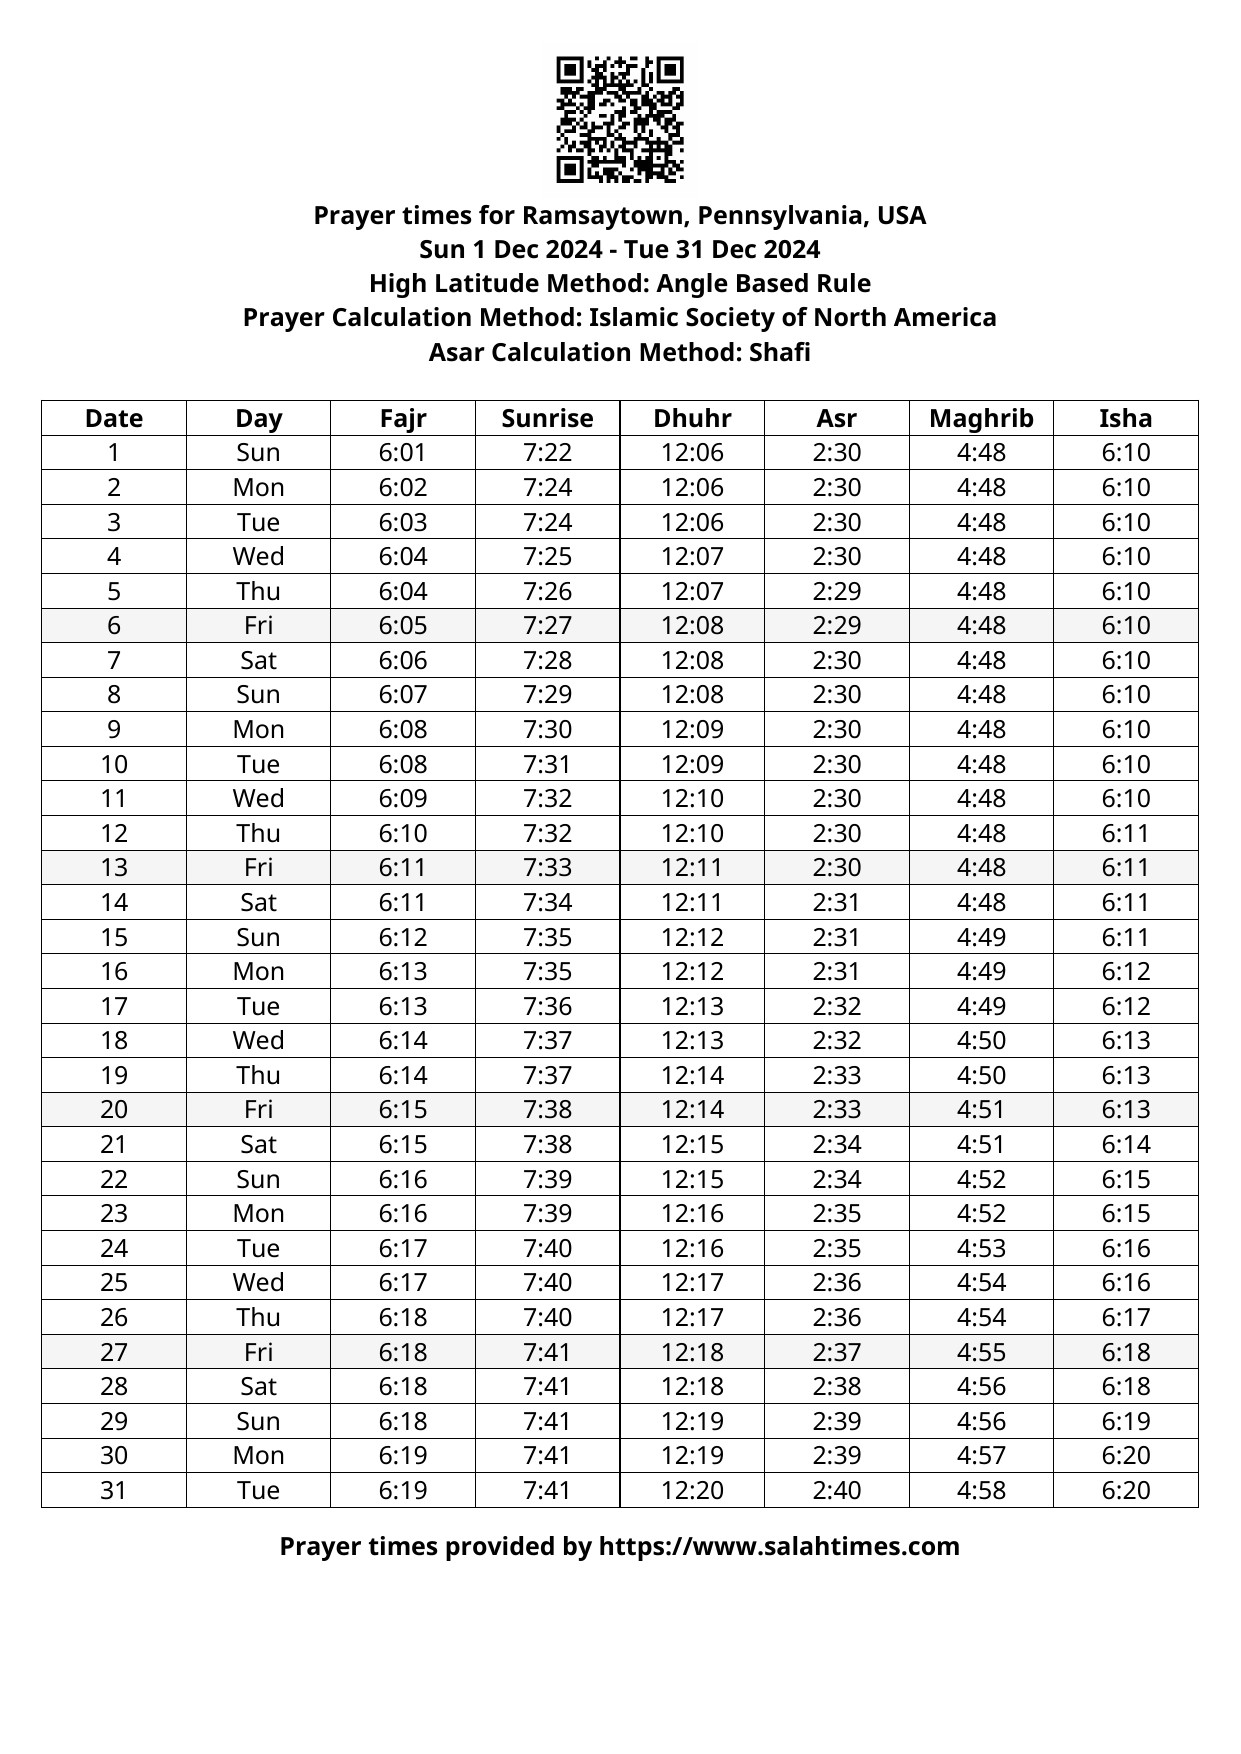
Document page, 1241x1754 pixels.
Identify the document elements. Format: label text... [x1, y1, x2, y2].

table_cell 26 [42, 1300, 186, 1334]
table_cell 4:49 [910, 989, 1053, 1022]
table_cell 23 [42, 1196, 186, 1230]
table_cell 12:15 [621, 1162, 764, 1195]
table_cell 4:48 [910, 643, 1053, 677]
table_cell 12:09 [621, 747, 764, 780]
table_cell Sat [187, 643, 330, 677]
table_cell 6:11 [331, 851, 475, 884]
table_cell 7:31 [476, 747, 619, 780]
table_cell 4:48 [910, 678, 1053, 711]
table_cell 7:40 [476, 1300, 619, 1334]
table_cell 4:48 [910, 609, 1053, 642]
table_cell 6:18 [331, 1335, 475, 1368]
table_cell Sun [187, 436, 330, 469]
table_cell 4:53 [910, 1231, 1053, 1264]
table_cell 6:19 [1054, 1404, 1198, 1437]
table_cell 16 [42, 954, 186, 988]
table_cell 2:33 [765, 1093, 909, 1126]
table_cell 2:34 [765, 1127, 909, 1161]
table_header Asr [765, 401, 909, 434]
picture [542, 41, 699, 198]
table_cell 4:48 [910, 436, 1053, 469]
table_cell 2:39 [765, 1439, 909, 1472]
table_cell 6:04 [331, 574, 475, 607]
table_cell 6:16 [331, 1162, 475, 1195]
table_cell 6:18 [331, 1300, 475, 1334]
table_cell 12:16 [621, 1231, 764, 1264]
table_cell 2:32 [765, 989, 909, 1022]
table_cell Tue [187, 747, 330, 780]
table_cell 7:28 [476, 643, 619, 677]
table_cell 2:33 [765, 1058, 909, 1092]
table_cell 6:11 [331, 885, 475, 919]
table_cell Thu [187, 1300, 330, 1334]
table_cell 4:54 [910, 1300, 1053, 1334]
table_cell 6:03 [331, 505, 475, 538]
table_cell 12:19 [621, 1404, 764, 1437]
table_cell Fri [187, 851, 330, 884]
table_cell 12:20 [621, 1473, 764, 1507]
table_cell 22 [42, 1162, 186, 1195]
table_cell 2:30 [765, 436, 909, 469]
table_cell 11 [42, 781, 186, 815]
table_cell 2:31 [765, 920, 909, 953]
table_cell 6:14 [331, 1058, 475, 1092]
table_cell 6:15 [1054, 1162, 1198, 1195]
table_cell 6:02 [331, 470, 475, 504]
table_cell 6:04 [331, 539, 475, 573]
table_cell Wed [187, 1266, 330, 1299]
table_cell 4:48 [910, 470, 1053, 504]
table_cell 29 [42, 1404, 186, 1437]
table_cell 6:15 [331, 1127, 475, 1161]
table_cell 7:24 [476, 505, 619, 538]
table_cell Mon [187, 1439, 330, 1472]
table_cell 7:40 [476, 1266, 619, 1299]
table_header Fajr [331, 401, 475, 434]
table_cell 2:30 [765, 816, 909, 849]
table_cell 12:08 [621, 609, 764, 642]
table_cell 6:10 [1054, 643, 1198, 677]
table_cell 12:18 [621, 1369, 764, 1403]
table_cell Fri [187, 609, 330, 642]
table_cell 6:17 [331, 1231, 475, 1264]
table_cell 6 [42, 609, 186, 642]
table_cell 2:31 [765, 885, 909, 919]
table_cell Wed [187, 781, 330, 815]
table_cell 6:14 [1054, 1127, 1198, 1161]
table_cell 7:37 [476, 1058, 619, 1092]
table_cell Sun [187, 678, 330, 711]
table_cell 2:35 [765, 1196, 909, 1230]
text Sun 1 Dec 2024 - Tue 31 Dec 2024 [42, 232, 1198, 266]
table_cell 2:38 [765, 1369, 909, 1403]
table_cell 4:49 [910, 954, 1053, 988]
table_cell 7:35 [476, 920, 619, 953]
table_cell Thu [187, 816, 330, 849]
table_cell 9 [42, 712, 186, 746]
table_cell 6:05 [331, 609, 475, 642]
table_cell 4:56 [910, 1404, 1053, 1437]
table_cell Thu [187, 574, 330, 607]
table_cell 6:16 [1054, 1266, 1198, 1299]
table_cell Sun [187, 1404, 330, 1437]
table_cell 6:12 [1054, 989, 1198, 1022]
table_cell 4:48 [910, 885, 1053, 919]
table_cell 2:32 [765, 1024, 909, 1057]
table_cell 4:48 [910, 574, 1053, 607]
table_cell 2:35 [765, 1231, 909, 1264]
table_cell 7:41 [476, 1439, 619, 1472]
table_cell 7:32 [476, 816, 619, 849]
table_cell Sat [187, 1369, 330, 1403]
table_cell 6:15 [1054, 1196, 1198, 1230]
table_cell Sun [187, 1162, 330, 1195]
table_cell 4:50 [910, 1024, 1053, 1057]
table_cell 12:10 [621, 816, 764, 849]
table_cell 4:52 [910, 1196, 1053, 1230]
table_cell Thu [187, 1058, 330, 1092]
table_cell 7:27 [476, 609, 619, 642]
table_cell 6:16 [331, 1196, 475, 1230]
table_cell 6:01 [331, 436, 475, 469]
table_cell 2:36 [765, 1300, 909, 1334]
table_cell 7:38 [476, 1093, 619, 1126]
table_cell 6:20 [1054, 1473, 1198, 1507]
table_cell 6:10 [1054, 747, 1198, 780]
text Prayer Calculation Method: Islamic Society of North America [42, 300, 1198, 334]
table_cell 6:10 [1054, 539, 1198, 573]
table_cell 6:12 [331, 920, 475, 953]
table_cell 6:06 [331, 643, 475, 677]
table_cell 13 [42, 851, 186, 884]
table_cell Tue [187, 1231, 330, 1264]
table_cell 6:11 [1054, 920, 1198, 953]
table_cell Sat [187, 1127, 330, 1161]
table_cell 4:48 [910, 747, 1053, 780]
table_cell 12:08 [621, 678, 764, 711]
table_cell 6:10 [1054, 712, 1198, 746]
table_cell 6:13 [1054, 1024, 1198, 1057]
table_cell 6:07 [331, 678, 475, 711]
table_cell 2:36 [765, 1266, 909, 1299]
table_cell 15 [42, 920, 186, 953]
table_cell 4:50 [910, 1058, 1053, 1092]
table_header Sunrise [476, 401, 619, 434]
table_cell 2:30 [765, 505, 909, 538]
table_cell 7:24 [476, 470, 619, 504]
table_cell 4:48 [910, 712, 1053, 746]
table_cell 12:06 [621, 436, 764, 469]
table_cell 7 [42, 643, 186, 677]
table_cell 6:08 [331, 712, 475, 746]
table_cell 4:57 [910, 1439, 1053, 1472]
table_cell 19 [42, 1058, 186, 1092]
table_cell 28 [42, 1369, 186, 1403]
table_cell 2:30 [765, 470, 909, 504]
table_cell 7:33 [476, 851, 619, 884]
table_header Maghrib [910, 401, 1053, 434]
text High Latitude Method: Angle Based Rule [42, 266, 1198, 300]
table_cell 7:32 [476, 781, 619, 815]
table_cell Mon [187, 1196, 330, 1230]
table_cell 2 [42, 470, 186, 504]
table_header Day [187, 401, 330, 434]
table_cell 6:15 [331, 1093, 475, 1126]
table_cell 2:39 [765, 1404, 909, 1437]
table_cell 24 [42, 1231, 186, 1264]
table_cell 6:10 [1054, 505, 1198, 538]
table_cell 7:41 [476, 1335, 619, 1368]
table_cell 7:41 [476, 1473, 619, 1507]
table_cell 7:29 [476, 678, 619, 711]
table_cell 2:30 [765, 851, 909, 884]
table_cell 4:48 [910, 505, 1053, 538]
table_cell 12 [42, 816, 186, 849]
table_cell 7:40 [476, 1231, 619, 1264]
table_cell Wed [187, 1024, 330, 1057]
table_cell 12:13 [621, 1024, 764, 1057]
table_cell 6:13 [331, 989, 475, 1022]
table_cell 30 [42, 1439, 186, 1472]
table_cell 12:17 [621, 1300, 764, 1334]
table_cell 6:10 [1054, 781, 1198, 815]
table_header Dhuhr [621, 401, 764, 434]
table_cell 7:35 [476, 954, 619, 988]
text Prayer times provided by https://www.salahtimes.com [42, 1528, 1198, 1563]
table_cell Sat [187, 885, 330, 919]
table_cell 4:51 [910, 1127, 1053, 1161]
table_cell 7:36 [476, 989, 619, 1022]
table_cell 4:51 [910, 1093, 1053, 1126]
table_cell 7:41 [476, 1369, 619, 1403]
table_cell 6:17 [331, 1266, 475, 1299]
table_cell 8 [42, 678, 186, 711]
table_cell 6:10 [331, 816, 475, 849]
table_cell Mon [187, 470, 330, 504]
table_cell 17 [42, 989, 186, 1022]
table_cell 12:14 [621, 1058, 764, 1092]
table_cell 6:10 [1054, 436, 1198, 469]
table_cell 2:30 [765, 643, 909, 677]
table_cell 2:30 [765, 539, 909, 573]
text Prayer times for Ramsaytown, Pennsylvania, USA [42, 198, 1198, 232]
table_cell 2:40 [765, 1473, 909, 1507]
table_cell 6:11 [1054, 885, 1198, 919]
table_cell 4:48 [910, 851, 1053, 884]
table_cell 12:12 [621, 954, 764, 988]
table_cell 6:20 [1054, 1439, 1198, 1472]
table_cell 2:34 [765, 1162, 909, 1195]
table_cell 5 [42, 574, 186, 607]
table_cell 6:17 [1054, 1300, 1198, 1334]
table_cell 6:13 [1054, 1058, 1198, 1092]
table_cell 6:19 [331, 1439, 475, 1472]
table_header Isha [1054, 401, 1198, 434]
table_cell 4:52 [910, 1162, 1053, 1195]
table_cell 12:15 [621, 1127, 764, 1161]
table_cell Tue [187, 989, 330, 1022]
table_cell 12:07 [621, 539, 764, 573]
table_cell 2:30 [765, 678, 909, 711]
table_cell 6:18 [1054, 1369, 1198, 1403]
table_cell Fri [187, 1335, 330, 1368]
table_cell 6:19 [331, 1473, 475, 1507]
table_cell 6:18 [331, 1369, 475, 1403]
table_cell 12:12 [621, 920, 764, 953]
table_cell 7:39 [476, 1196, 619, 1230]
table_cell 10 [42, 747, 186, 780]
table_cell 20 [42, 1093, 186, 1126]
table_cell Mon [187, 954, 330, 988]
table_cell 12:09 [621, 712, 764, 746]
table_cell 7:25 [476, 539, 619, 573]
table_cell 12:11 [621, 851, 764, 884]
table_cell 6:10 [1054, 678, 1198, 711]
table_cell 6:10 [1054, 470, 1198, 504]
table_cell 6:11 [1054, 816, 1198, 849]
table_cell 7:37 [476, 1024, 619, 1057]
table_cell 12:06 [621, 470, 764, 504]
table_cell 2:37 [765, 1335, 909, 1368]
table_cell 6:10 [1054, 609, 1198, 642]
table_cell Mon [187, 712, 330, 746]
table_cell 6:18 [1054, 1335, 1198, 1368]
table_cell 6:18 [331, 1404, 475, 1437]
table_cell 12:19 [621, 1439, 764, 1472]
table_cell 6:09 [331, 781, 475, 815]
table_cell 6:10 [1054, 574, 1198, 607]
table_cell 14 [42, 885, 186, 919]
table_cell 4:48 [910, 781, 1053, 815]
table_cell 2:30 [765, 747, 909, 780]
table_cell 31 [42, 1473, 186, 1507]
table_cell 25 [42, 1266, 186, 1299]
table_cell 6:11 [1054, 851, 1198, 884]
table_cell 12:10 [621, 781, 764, 815]
table_cell 4:56 [910, 1369, 1053, 1403]
table_cell 12:07 [621, 574, 764, 607]
table_cell 12:18 [621, 1335, 764, 1368]
table_cell 4:58 [910, 1473, 1053, 1507]
table_cell 12:14 [621, 1093, 764, 1126]
table_cell 6:13 [331, 954, 475, 988]
table_cell 4:48 [910, 539, 1053, 573]
table_cell 12:16 [621, 1196, 764, 1230]
table_cell 21 [42, 1127, 186, 1161]
table_cell 12:17 [621, 1266, 764, 1299]
table_cell 27 [42, 1335, 186, 1368]
table_cell Tue [187, 505, 330, 538]
table_cell 4:55 [910, 1335, 1053, 1368]
table_cell 2:29 [765, 609, 909, 642]
table_header Date [42, 401, 186, 434]
table_cell 4:54 [910, 1266, 1053, 1299]
table_cell 2:31 [765, 954, 909, 988]
table_cell 2:30 [765, 781, 909, 815]
table_cell 7:34 [476, 885, 619, 919]
table_cell 4:48 [910, 816, 1053, 849]
table_cell 2:30 [765, 712, 909, 746]
table_cell 6:16 [1054, 1231, 1198, 1264]
table_cell 6:08 [331, 747, 475, 780]
table_cell 7:26 [476, 574, 619, 607]
text Asar Calculation Method: Shafi [42, 334, 1198, 368]
table_cell 6:13 [1054, 1093, 1198, 1126]
table_cell Tue [187, 1473, 330, 1507]
table_cell Sun [187, 920, 330, 953]
table_cell 12:08 [621, 643, 764, 677]
table_cell 7:38 [476, 1127, 619, 1161]
table_cell 7:30 [476, 712, 619, 746]
table_cell 6:12 [1054, 954, 1198, 988]
table_cell 1 [42, 436, 186, 469]
table_cell 4:49 [910, 920, 1053, 953]
table_cell 7:41 [476, 1404, 619, 1437]
table_cell 18 [42, 1024, 186, 1057]
table_cell 4 [42, 539, 186, 573]
table_cell 12:06 [621, 505, 764, 538]
table_cell 12:11 [621, 885, 764, 919]
table_cell Wed [187, 539, 330, 573]
table_cell 12:13 [621, 989, 764, 1022]
table_cell 7:22 [476, 436, 619, 469]
table_cell 2:29 [765, 574, 909, 607]
table_cell 3 [42, 505, 186, 538]
table_cell 6:14 [331, 1024, 475, 1057]
table_cell 7:39 [476, 1162, 619, 1195]
table_cell Fri [187, 1093, 330, 1126]
